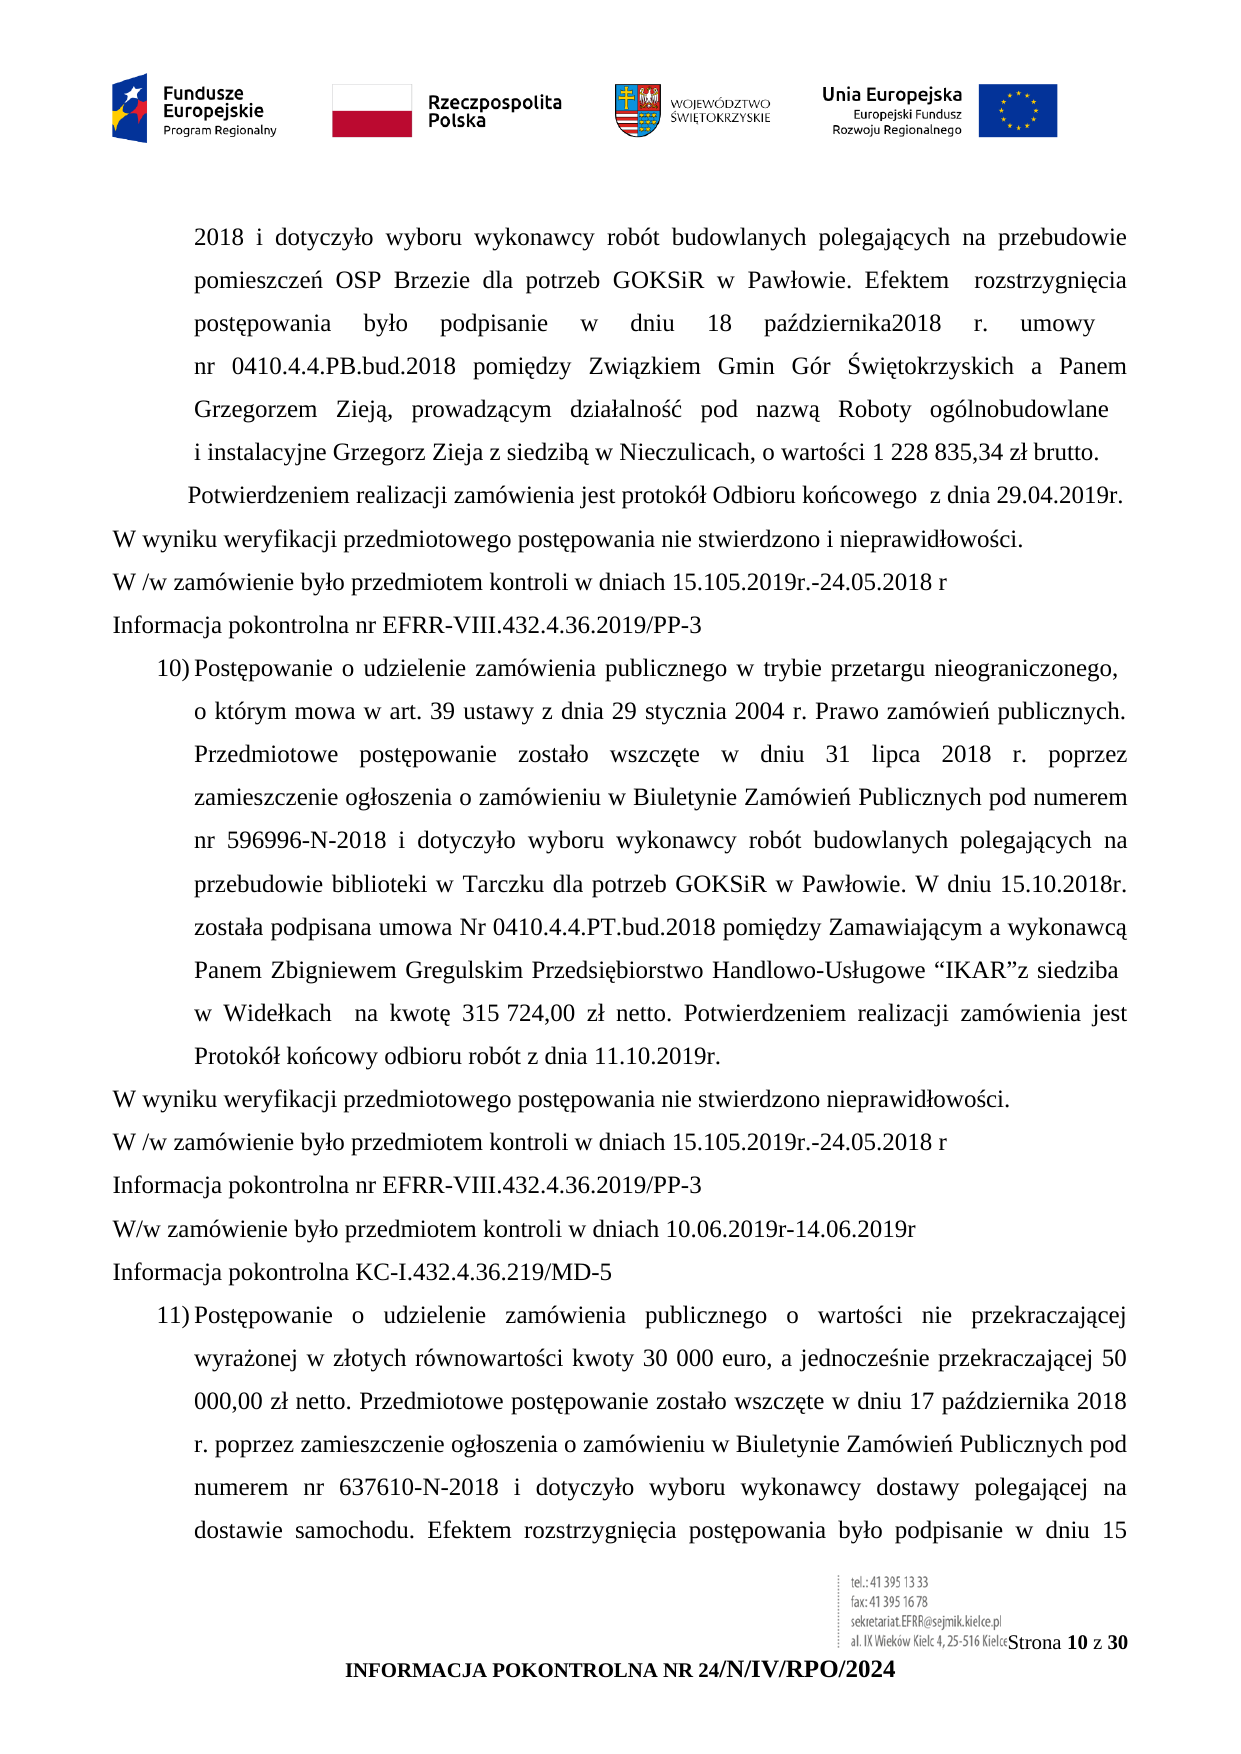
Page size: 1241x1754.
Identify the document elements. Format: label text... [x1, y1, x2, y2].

text W /w zamówienie było przedmiotem kontroli w dniach 15.105.2019r.-24.05.2018 r [112, 1127, 1128, 1156]
text Informacja pokontrolna KC-I.432.4.36.219/MD-5 [112, 1257, 1128, 1286]
picture [112, 73, 1058, 143]
list Postępowanie o udzielenie zamówienia publicznego w trybie przetargu nieograniczonego, o którym mowa w art. 39 ustawy z dnia 29 stycznia 2004 r. Prawo zamówień publicznych. Przedmiotowe postępowanie zostało wszczęte w dniu 31 lipca 2018 r. poprzez zamieszczenie ogłoszenia o zamówieniu w Biuletynie Zamówień Publicznych pod numerem nr 596996-N-2018 i dotyczyło wyboru wykonawcy robót budowlanych polegających na przebudowie biblioteki w Tarczku dla potrzeb GOKSiR w Pawłowie. W dniu 15.10.2018r. została podpisana umowa Nr 0410.4.4.PT.bud.2018 pomiędzy Zamawiającym a wykonawcą Panem Zbigniewem Gregulskim Przedsiębiorstwo Handlowo-Usługowe “IKAR”z siedziba w Widełkach na kwotę 315 724,00 zł netto. Potwierdzeniem realizacji zamówienia jest Protokół końcowy odbioru robót z dnia 11.10.2019r. [156, 653, 1128, 1070]
text Informacja pokontrolna nr EFRR-VIII.432.4.36.2019/PP-3 [112, 610, 1128, 639]
text W/w zamówienie było przedmiotem kontroli w dniach 10.06.2019r-14.06.2019r [112, 1214, 1128, 1242]
text W /w zamówienie było przedmiotem kontroli w dniach 15.105.2019r.-24.05.2018 r [112, 567, 1128, 596]
text W wyniku weryfikacji przedmiotowego postępowania nie stwierdzono i nieprawidłowości. [112, 524, 1128, 552]
picture [837, 1575, 1008, 1650]
list Potwierdzeniem realizacji zamówienia jest protokół Odbioru końcowego z dnia 29.04.2019r. [187, 481, 1128, 509]
text W wyniku weryfikacji przedmiotowego postępowania nie stwierdzono nieprawidłowości. [112, 1084, 1128, 1113]
text Informacja pokontrolna nr EFRR-VIII.432.4.36.2019/PP-3 [112, 1171, 1128, 1199]
